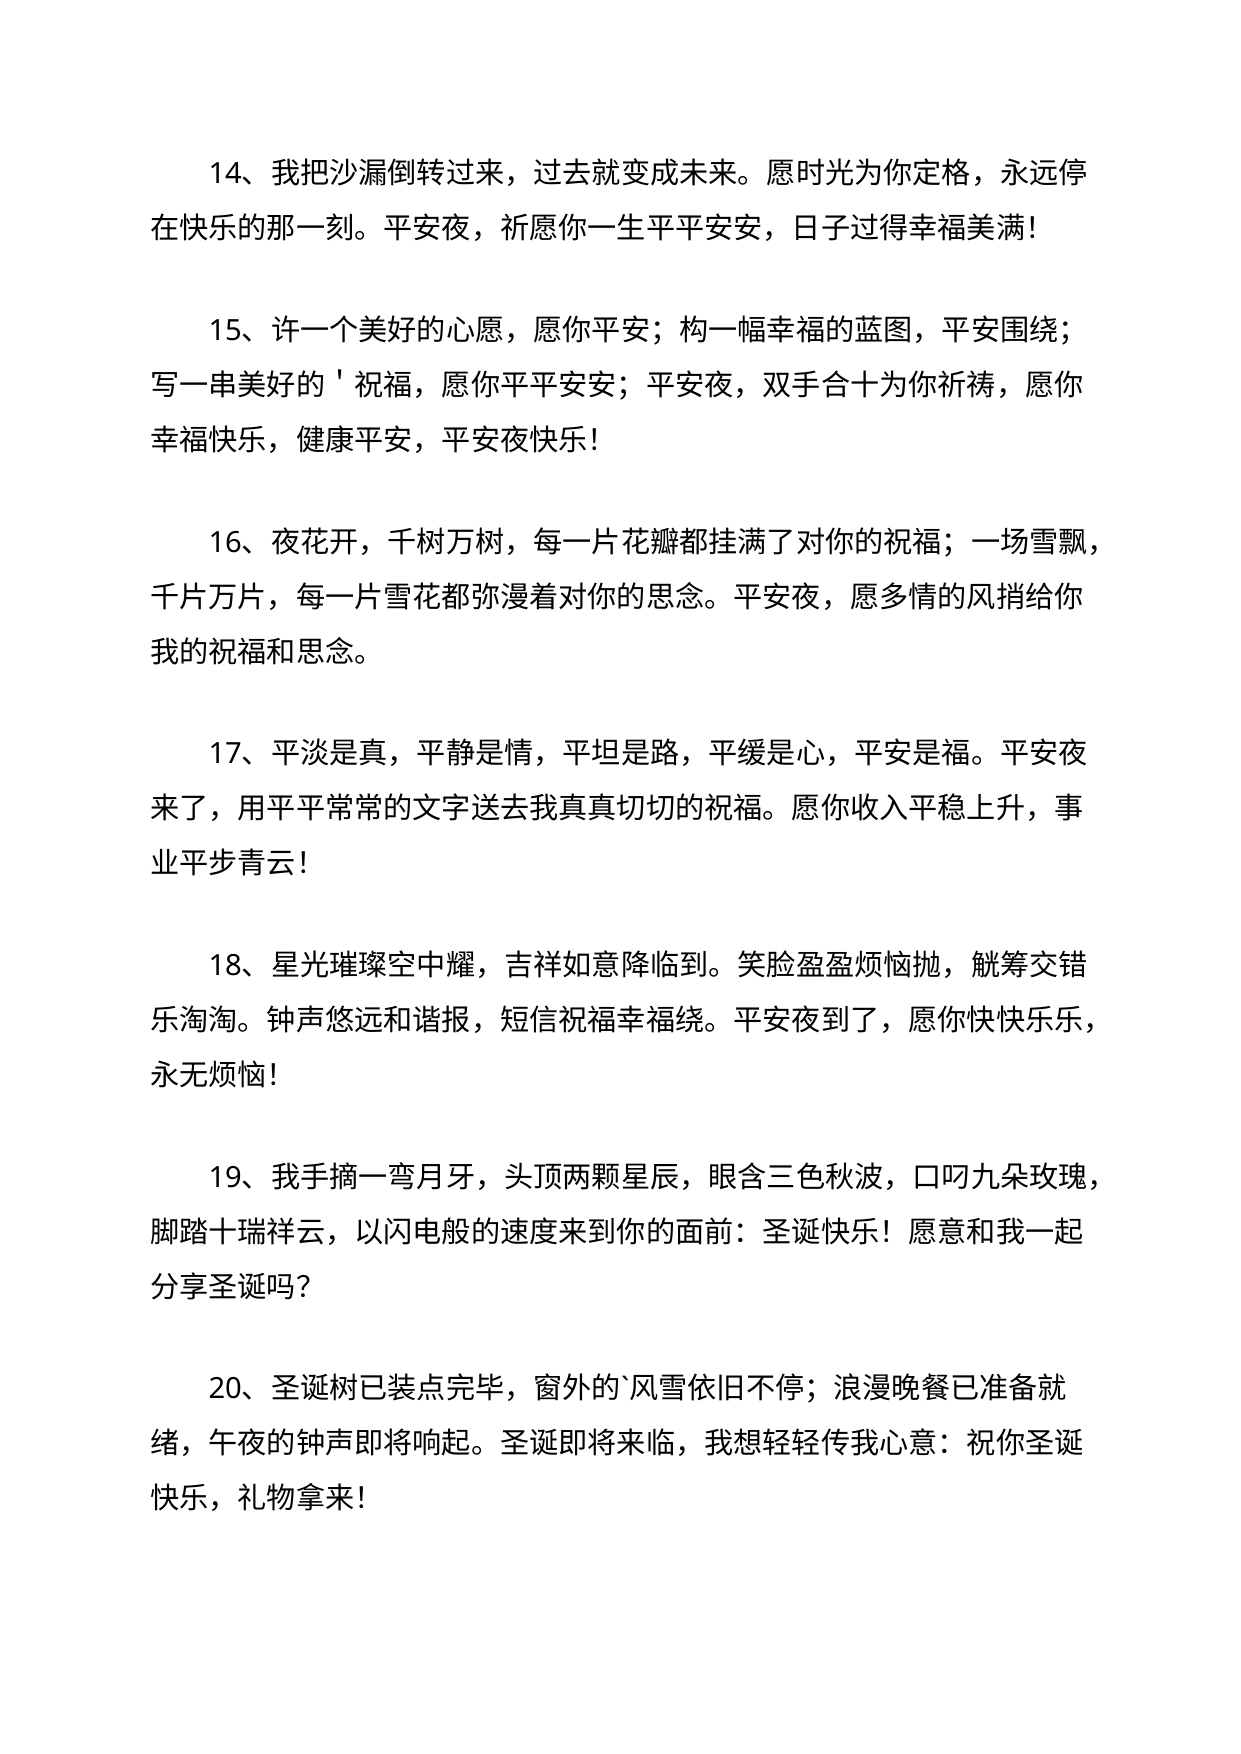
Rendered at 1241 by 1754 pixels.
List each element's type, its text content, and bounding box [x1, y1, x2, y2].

text 17、平淡是真，平静是情，平坦是路，平缓是心，平安是福。平安夜来了，用平平常常的文字送去我真真切切的祝福。愿你收入平稳上升，事业平步青云！ [150, 730, 1090, 882]
text 15、许一个美好的心愿，愿你平安；构一幅幸福的蓝图，平安围绕；写一串美好的＇祝福，愿你平平安安；平安夜，双手合十为你祈祷，愿你幸福快乐，健康平安，平安夜快乐！ [150, 307, 1090, 459]
text 14、我把沙漏倒转过来，过去就变成未来。愿时光为你定格，永远停在快乐的那一刻。平安夜，祈愿你一生平平安安，日子过得幸福美满！ [150, 150, 1090, 247]
text 19、我手摘一弯月牙，头顶两颗星辰，眼含三色秋波，口叼九朵玫瑰，脚踏十瑞祥云，以闪电般的速度来到你的面前：圣诞快乐！愿意和我一起分享圣诞吗？ [150, 1153, 1090, 1306]
text 20、圣诞树已装点完毕，窗外的`风雪依旧不停；浪漫晚餐已准备就绪，午夜的钟声即将响起。圣诞即将来临，我想轻轻传我心意：祝你圣诞快乐，礼物拿来！ [150, 1365, 1090, 1517]
text 18、星光璀璨空中耀，吉祥如意降临到。笑脸盈盈烦恼抛，觥筹交错乐淘淘。钟声悠远和谐报，短信祝福幸福绕。平安夜到了，愿你快快乐乐，永无烦恼！ [150, 942, 1090, 1094]
text 16、夜花开，千树万树，每一片花瓣都挂满了对你的祝福；一场雪飘，千片万片，每一片雪花都弥漫着对你的思念。平安夜，愿多情的风捎给你我的祝福和思念。 [150, 518, 1090, 671]
